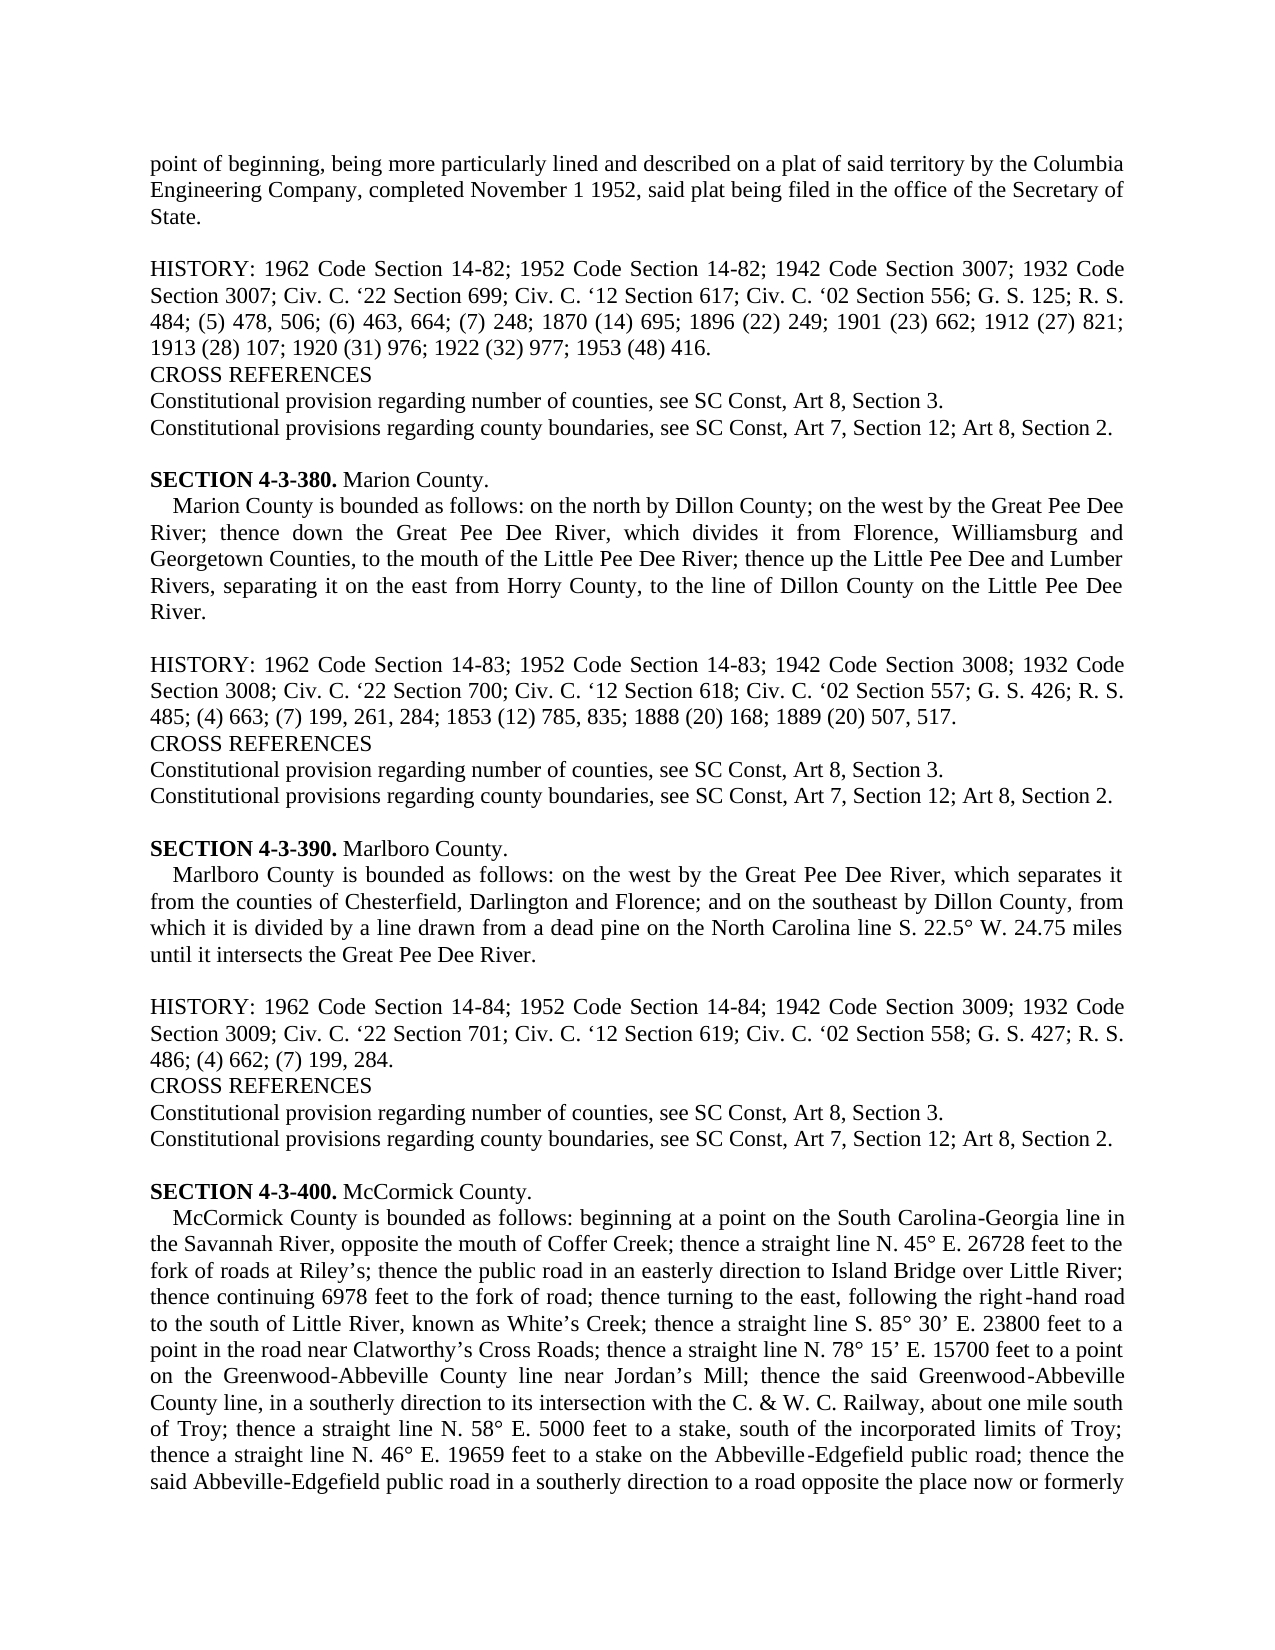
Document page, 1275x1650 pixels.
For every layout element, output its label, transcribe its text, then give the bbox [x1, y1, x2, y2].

text SECTION 4-3-390. Marlboro County. [150, 835, 1125, 862]
text Constitutional provision regarding number of counties, see SC Const, Art 8, Section 3. [150, 1099, 1125, 1125]
text Constitutional provisions regarding county boundaries, see SC Const, Art 7, Section 12; Art 8, Section 2. [150, 413, 1125, 440]
text SECTION 4-3-380. Marion County. [150, 466, 1125, 493]
text Constitutional provision regarding number of counties, see SC Const, Art 8, Section 3. [150, 756, 1125, 782]
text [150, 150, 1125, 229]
text Constitutional provisions regarding county boundaries, see SC Const, Art 7, Section 12; Art 8, Section 2. [150, 782, 1125, 809]
text CROSS REFERENCES [150, 730, 1125, 756]
text HISTORY: 1962 Code Section 14-83; 1952 Code Section 14-83; 1942 Code Section 3008; 1932 Code Section 3008; Civ. C. ‘22 Section 700; Civ. C. ‘12 Section 618; Civ. C. ‘02 Section 557; G. S. 426; R. S. 485; (4) 663; (7) 199, 261, 284; 1853 (12) 785, 835; 1888 (20) 168; 1889 (20) 507, 517. [150, 651, 1125, 730]
text Marlboro County is bounded as follows: on the west by the Great Pee Dee River, which separates it from the counties of Chesterfield, Darlington and Florence; and on the southeast by Dillon County, from which it is divided by a line drawn from a dead pine on the North Carolina line S. 22.5° W. 24.75 miles until it intersects the Great Pee Dee River. [150, 862, 1125, 967]
text CROSS REFERENCES [150, 1072, 1125, 1099]
text HISTORY: 1962 Code Section 14-84; 1952 Code Section 14-84; 1942 Code Section 3009; 1932 Code Section 3009; Civ. C. ‘22 Section 701; Civ. C. ‘12 Section 619; Civ. C. ‘02 Section 558; G. S. 427; R. S. 486; (4) 662; (7) 199, 284. [150, 993, 1125, 1072]
text SECTION 4-3-400. McCormick County. [150, 1178, 1125, 1204]
text Constitutional provision regarding number of counties, see SC Const, Art 8, Section 3. [150, 387, 1125, 413]
text Constitutional provisions regarding county boundaries, see SC Const, Art 7, Section 12; Art 8, Section 2. [150, 1125, 1125, 1151]
text HISTORY: 1962 Code Section 14-82; 1952 Code Section 14-82; 1942 Code Section 3007; 1932 Code Section 3007; Civ. C. ‘22 Section 699; Civ. C. ‘12 Section 617; Civ. C. ‘02 Section 556; G. S. 125; R. S. 484; (5) 478, 506; (6) 463, 664; (7) 248; 1870 (14) 695; 1896 (22) 249; 1901 (23) 662; 1912 (27) 821; 1913 (28) 107; 1920 (31) 976; 1922 (32) 977; 1953 (48) 416. [150, 255, 1125, 361]
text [150, 1204, 1125, 1494]
text Marion County is bounded as follows: on the north by Dillon County; on the west by the Great Pee Dee River; thence down the Great Pee Dee River, which divides it from Florence, Williamsburg and Georgetown Counties, to the mouth of the Little Pee Dee River; thence up the Little Pee Dee and Lumber Rivers, separating it on the east from Horry County, to the line of Dillon County on the Little Pee Dee River. [150, 493, 1125, 624]
text CROSS REFERENCES [150, 361, 1125, 387]
